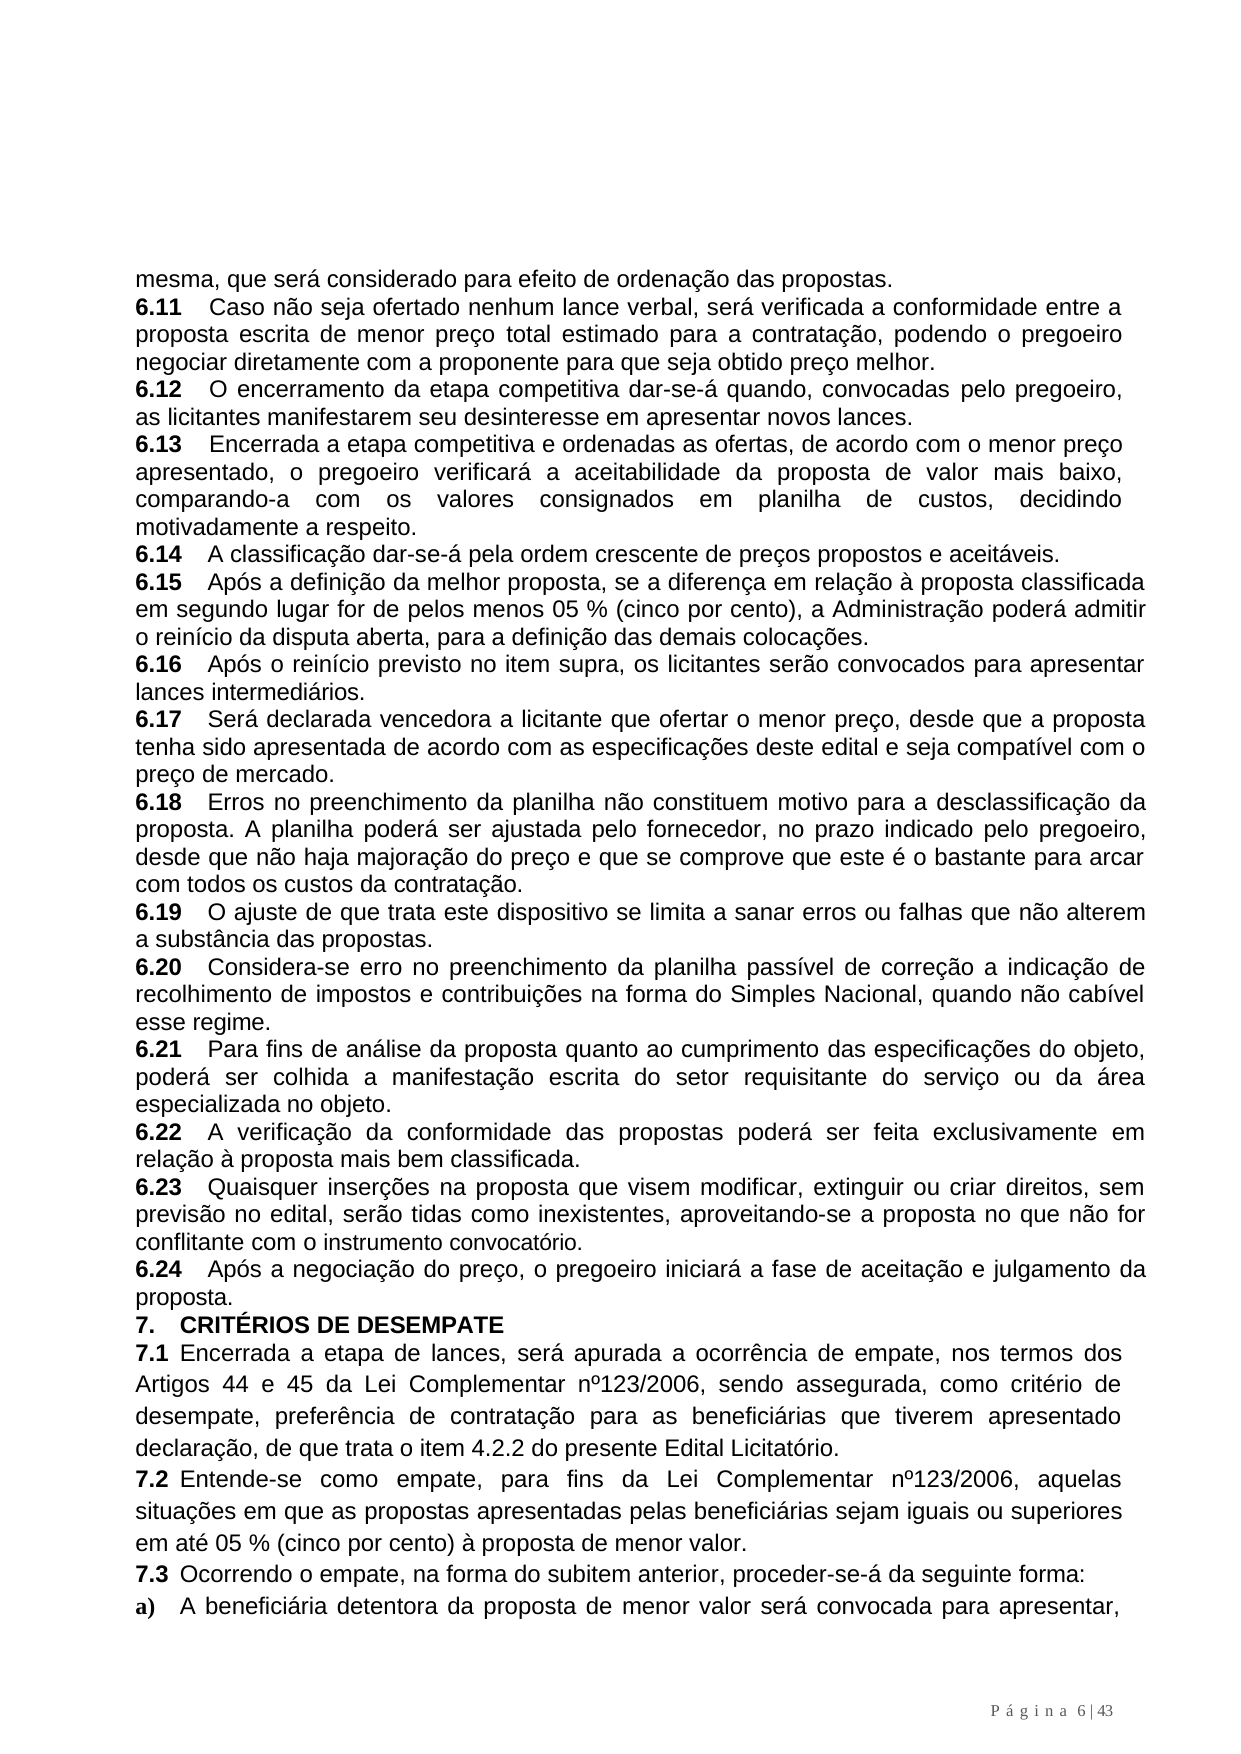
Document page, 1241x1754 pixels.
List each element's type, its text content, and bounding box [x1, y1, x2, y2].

list Ocorrendo o empate, na forma do subitem anterior, proceder-se-á da seguinte forma: [135, 1560, 1123, 1588]
list A classificação dar-se-á pela ordem crescente de preços propostos e aceitáveis. [135, 541, 1146, 568]
list Quaisquer inserções na proposta que visem modificar, extinguir ou criar direitos, sem previsão no edital, serão tidas como inexistentes, aproveitando-se a proposta no que não for conflitante com o instrumento convocatório. [135, 1173, 1146, 1256]
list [135, 1592, 1122, 1619]
list Entende-se como empate, para fins da Lei Complementar nº123/2006, aquelas situações em que as propostas apresentadas pelas beneficiárias sejam iguais ou superiores em até 05 % (cinco por cento) à proposta de menor valor. [135, 1465, 1123, 1556]
list Caso não seja ofertado nenhum lance verbal, será verificada a conformidade entre a proposta escrita de menor preço total estimado para a contratação, podendo o pregoeiro negociar diretamente com a proponente para que seja obtido preço melhor. [135, 293, 1123, 376]
list A verificação da conformidade das propostas poderá ser feita exclusivamente em relação à proposta mais bem classificada. [135, 1118, 1146, 1173]
list Considera-se erro no preenchimento da planilha passível de correção a indicação de recolhimento de impostos e contribuições na forma do Simples Nacional, quando não cabível esse regime. [135, 953, 1146, 1036]
list Encerrada a etapa de lances, será apurada a ocorrência de empate, nos termos dos Artigos 44 e 45 da Lei Complementar nº123/2006, sendo assegurada, como critério de desempate, preferência de contratação para as beneficiárias que tiverem apresentado declaração, de que trata o item 4.2.2 do presente Edital Licitatório. [135, 1338, 1123, 1461]
list Após a negociação do preço, o pregoeiro iniciará a fase de aceitação e julgamento da proposta. [135, 1256, 1146, 1311]
subtitle CRITÉRIOS DE DESEMPATE [135, 1311, 1146, 1338]
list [135, 266, 1123, 293]
list Após a definição da melhor proposta, se a diferença em relação à proposta classificada em segundo lugar for de pelos menos 05 % (cinco por cento), a Administração poderá admitir o reinício da disputa aberta, para a definição das demais colocações. [135, 568, 1146, 651]
list Para fins de análise da proposta quanto ao cumprimento das especificações do objeto, poderá ser colhida a manifestação escrita do setor requisitante do serviço ou da área especializada no objeto. [135, 1036, 1146, 1118]
list Erros no preenchimento da planilha não constituem motivo para a desclassificação da proposta. A planilha poderá ser ajustada pelo fornecedor, no prazo indicado pelo pregoeiro, desde que não haja majoração do preço e que se comprove que este é o bastante para arcar com todos os custos da contratação. [135, 788, 1146, 898]
list O ajuste de que trata este dispositivo se limita a sanar erros ou falhas que não alterem a substância das propostas. [135, 898, 1146, 953]
list Será declarada vencedora a licitante que ofertar o menor preço, desde que a proposta tenha sido apresentada de acordo com as especificações deste edital e seja compatível com o preço de mercado. [135, 706, 1146, 788]
list Encerrada a etapa competitiva e ordenadas as ofertas, de acordo com o menor preço apresentado, o pregoeiro verificará a aceitabilidade da proposta de valor mais baixo, comparando-a com os valores consignados em planilha de custos, decidindo motivadamente a respeito. [135, 431, 1123, 541]
list Após o reinício previsto no item supra, os licitantes serão convocados para apresentar lances intermediários. [135, 651, 1146, 706]
list O encerramento da etapa competitiva dar-se-á quando, convocadas pelo pregoeiro, as licitantes manifestarem seu desinteresse em apresentar novos lances. [135, 376, 1123, 431]
